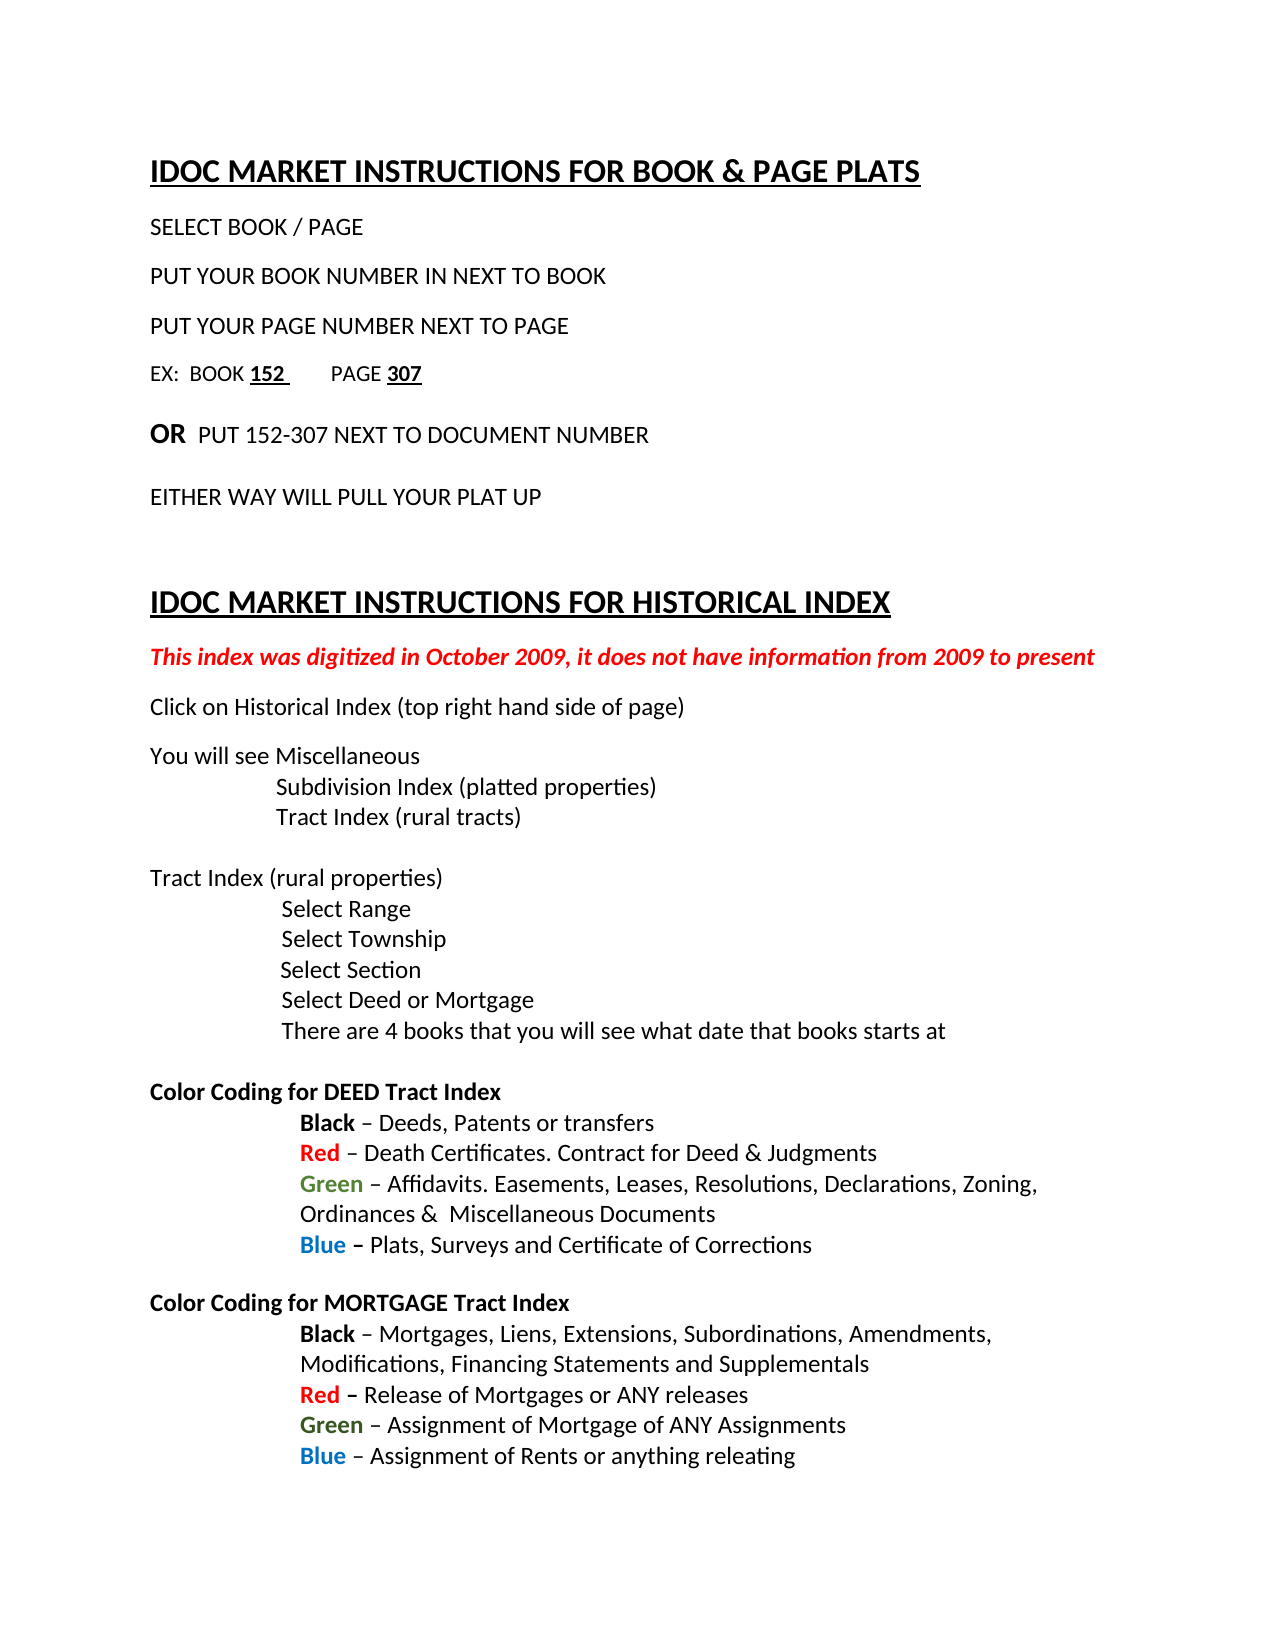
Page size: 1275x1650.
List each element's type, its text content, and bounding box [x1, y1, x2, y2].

text Red – Death Certificates. Contract for Deed & Judgments [150, 1137, 1125, 1168]
text Select Range [150, 893, 1125, 924]
text EX: BOOK 152 PAGE 307 [150, 359, 1125, 387]
text PUT YOUR PAGE NUMBER NEXT TO PAGE [150, 310, 1125, 340]
text There are 4 books that you will see what date that books starts at [150, 1015, 1125, 1046]
text EITHER WAY WILL PULL YOUR PLAT UP [150, 482, 1125, 512]
text PUT YOUR BOOK NUMBER IN NEXT TO BOOK [150, 260, 1125, 291]
text SELECT BOOK / PAGE [150, 211, 1125, 241]
text Green – Affidavits. Easements, Leases, Resolutions, Declarations, Zoning, Ordinances & Miscellaneous Documents [300, 1168, 1125, 1229]
text IDOC MARKET INSTRUCTIONS FOR BOOK & PAGE PLATS [150, 150, 1125, 191]
text Select Deed or Mortgage [150, 985, 1125, 1015]
text Red – Release of Mortgages or ANY releases [150, 1379, 1125, 1409]
text Subdivision Index (platted properties) [150, 771, 1125, 802]
text Tract Index (rural properties) [150, 863, 1125, 893]
text You will see Miscellaneous [150, 741, 1125, 771]
text This index was digitized in October 2009, it does not have information from 2009 to present [150, 641, 1125, 672]
text Select Township [150, 924, 1125, 954]
text Tract Index (rural tracts) [150, 802, 1125, 832]
text Blue – Assignment of Rents or anything releating [150, 1440, 1125, 1471]
text Color Coding for DEED Tract Index [150, 1076, 1125, 1107]
text Black – Mortgages, Liens, Extensions, Subordinations, Amendments, Modifications, Financing Statements and Supplementals [300, 1318, 1125, 1379]
text Black – Deeds, Patents or transfers [150, 1107, 1125, 1137]
text Select Section [150, 954, 1125, 985]
text IDOC MARKET INSTRUCTIONS FOR HISTORICAL INDEX [150, 581, 1125, 621]
text Green – Assignment of Mortgage of ANY Assignments [150, 1409, 1125, 1440]
text Blue – Plats, Surveys and Certificate of Corrections [300, 1229, 1125, 1259]
text Click on Historical Index (top right hand side of page) [150, 691, 1125, 721]
text Color Coding for MORTGAGE Tract Index [150, 1287, 1125, 1318]
text OR PUT 152-307 NEXT TO DOCUMENT NUMBER [150, 387, 1125, 451]
